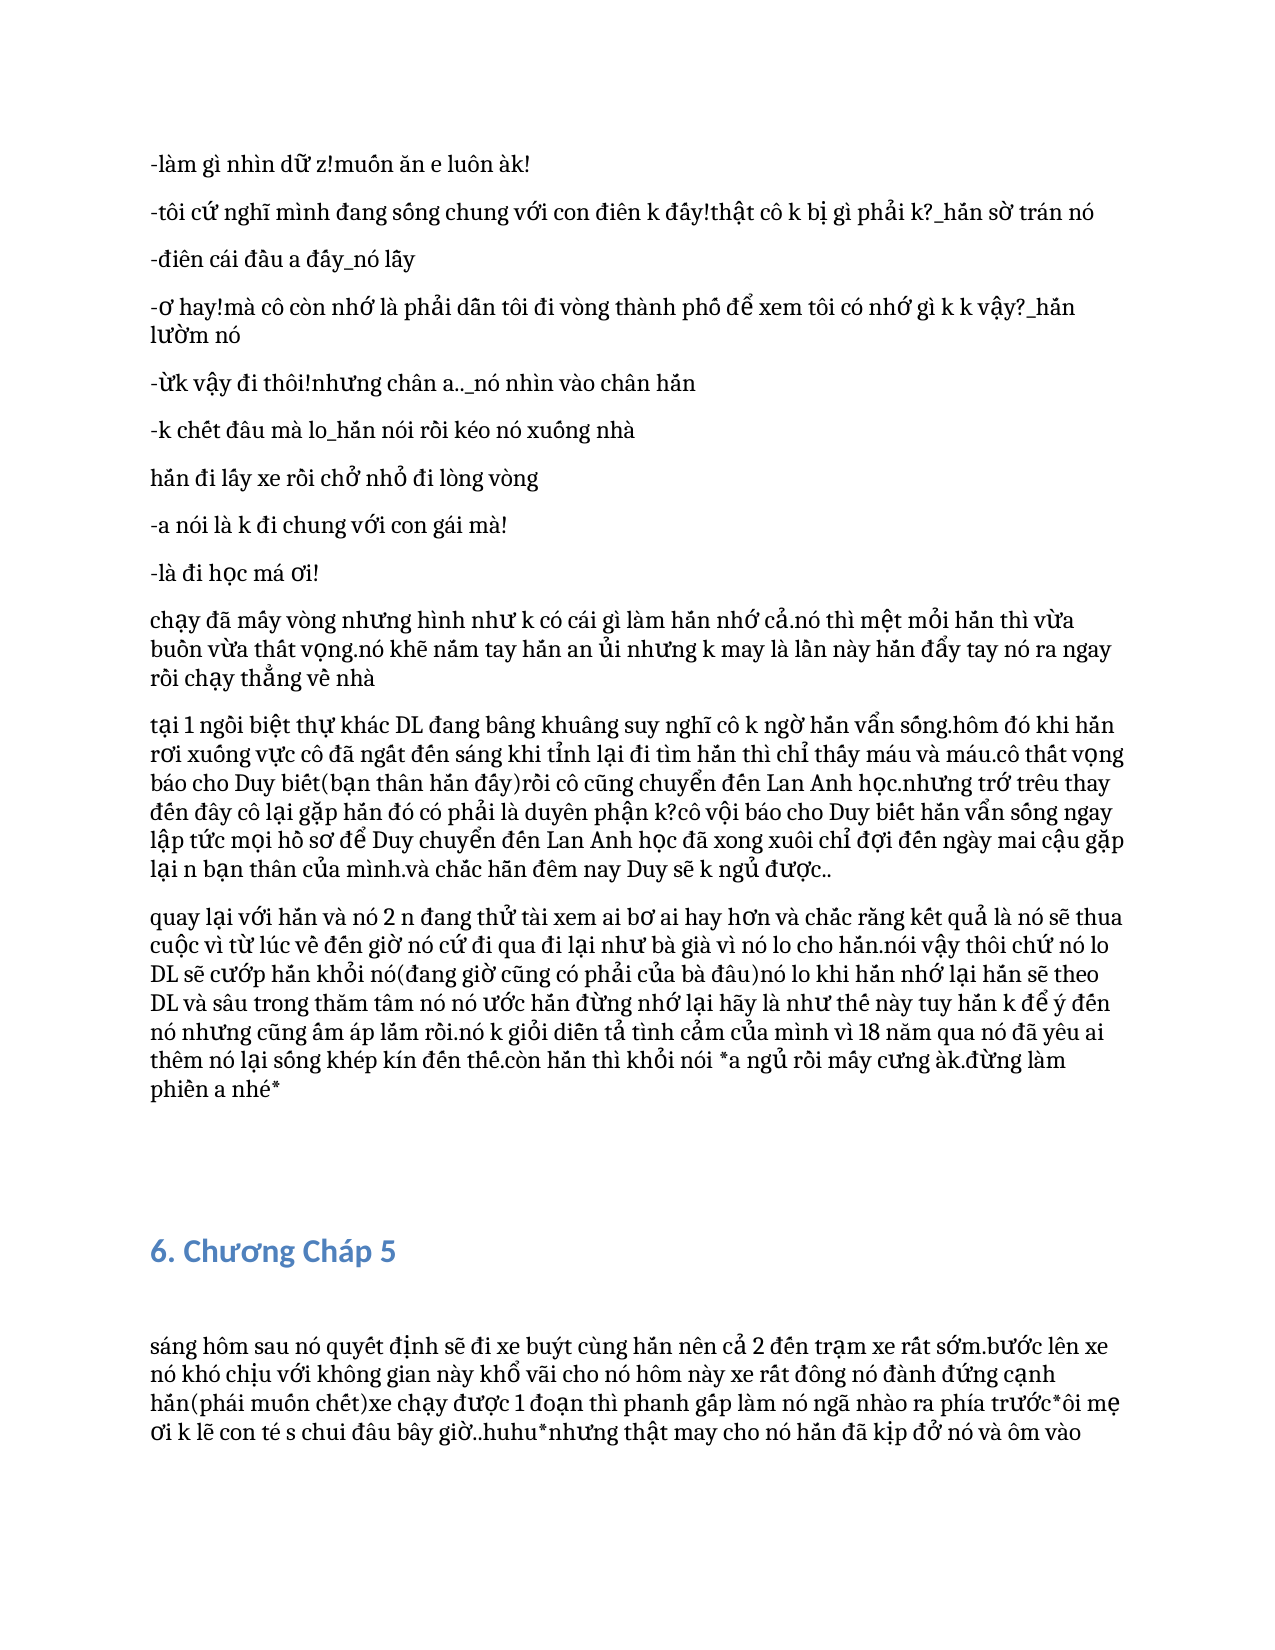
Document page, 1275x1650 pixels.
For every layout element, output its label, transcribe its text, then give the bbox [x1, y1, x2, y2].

text -ừk vậy đi thôi!nhưng chân a.._nó nhìn vào chân hắn [150, 369, 1125, 397]
text -ơ hay!mà cô còn nhớ là phải dẫn tôi đi vòng thành phố để xem tôi có nhớ gì k k vậy?_hắn lườm nó [150, 292, 1125, 350]
subtitle 6. Chương Cháp 5 [150, 1229, 1125, 1270]
text -k chết đâu mà lo_hắn nói rồi kéo nó xuống nhà [150, 416, 1125, 445]
text quay lại với hắn và nó 2 n đang thử tài xem ai bơ ai hay hơn và chắc rằng kết quả là nó sẽ thua cuộc vì từ lúc về đến giờ nó cứ đi qua đi lại như bà già vì nó lo cho hắn.nói vậy thôi chứ nó lo DL sẽ cướp hắn khỏi nó(đang giờ cũng có phải của bà đâu)nó lo khi hắn nhớ lại hắn sẽ theo DL và sâu trong thăm tâm nó nó ước hắn đừng nhớ lại hãy là như thế này tuy hắn k để ý đến nó nhưng cũng ấm áp lắm rồi.nó k giỏi diễn tả tình cảm của mình vì 18 năm qua nó đã yêu ai thêm nó lại sống khép kín đến thế.còn hắn thì khỏi nói *a ngủ rồi mấy cưng àk.đừng làm phiền a nhé* [150, 902, 1125, 1104]
text -điên cái đầu a đấy_nó lẫy [150, 245, 1125, 274]
text -làm gì nhìn dữ z!muốn ăn e luôn àk! [150, 150, 1125, 179]
text -a nói là k đi chung với con gái mà! [150, 511, 1125, 540]
text tại 1 ngồi biệt thự khác DL đang bâng khuâng suy nghĩ cô k ngờ hắn vẩn sống.hôm đó khi hắn rơi xuống vực cô đã ngất đến sáng khi tỉnh lại đi tìm hắn thì chỉ thấy máu và máu.cô thất vọng báo cho Duy biết(bạn thân hắn đấy)rồi cô cũng chuyển đến Lan Anh học.nhưng trớ trêu thay đến đây cô lại gặp hắn đó có phải là duyên phận k?cô vội báo cho Duy biết hắn vẩn sống ngay lập tức mọi hồ sơ để Duy chuyển đến Lan Anh học đã xong xuôi chỉ đợi đến ngày mai cậu gặp lại n bạn thân của mình.và chắc hẵn đêm nay Duy sẽ k ngủ được.. [150, 711, 1125, 884]
text chạy đã mấy vòng nhưng hình như k có cái gì làm hắn nhớ cả.nó thì mệt mỏi hắn thì vừa buồn vừa thất vọng.nó khẽ nắm tay hắn an ủi nhưng k may là lần này hắn đẩy tay nó ra ngay rồi chạy thẳng về nhà [150, 606, 1125, 692]
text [150, 1274, 1125, 1447]
text -là đi học má ơi! [150, 559, 1125, 587]
text -tôi cứ nghĩ mình đang sống chung với con điên k đấy!thật cô k bị gì phải k?_hắn sờ trán nó [150, 197, 1125, 226]
text hắn đi lấy xe rồi chở nhỏ đi lòng vòng [150, 464, 1125, 492]
